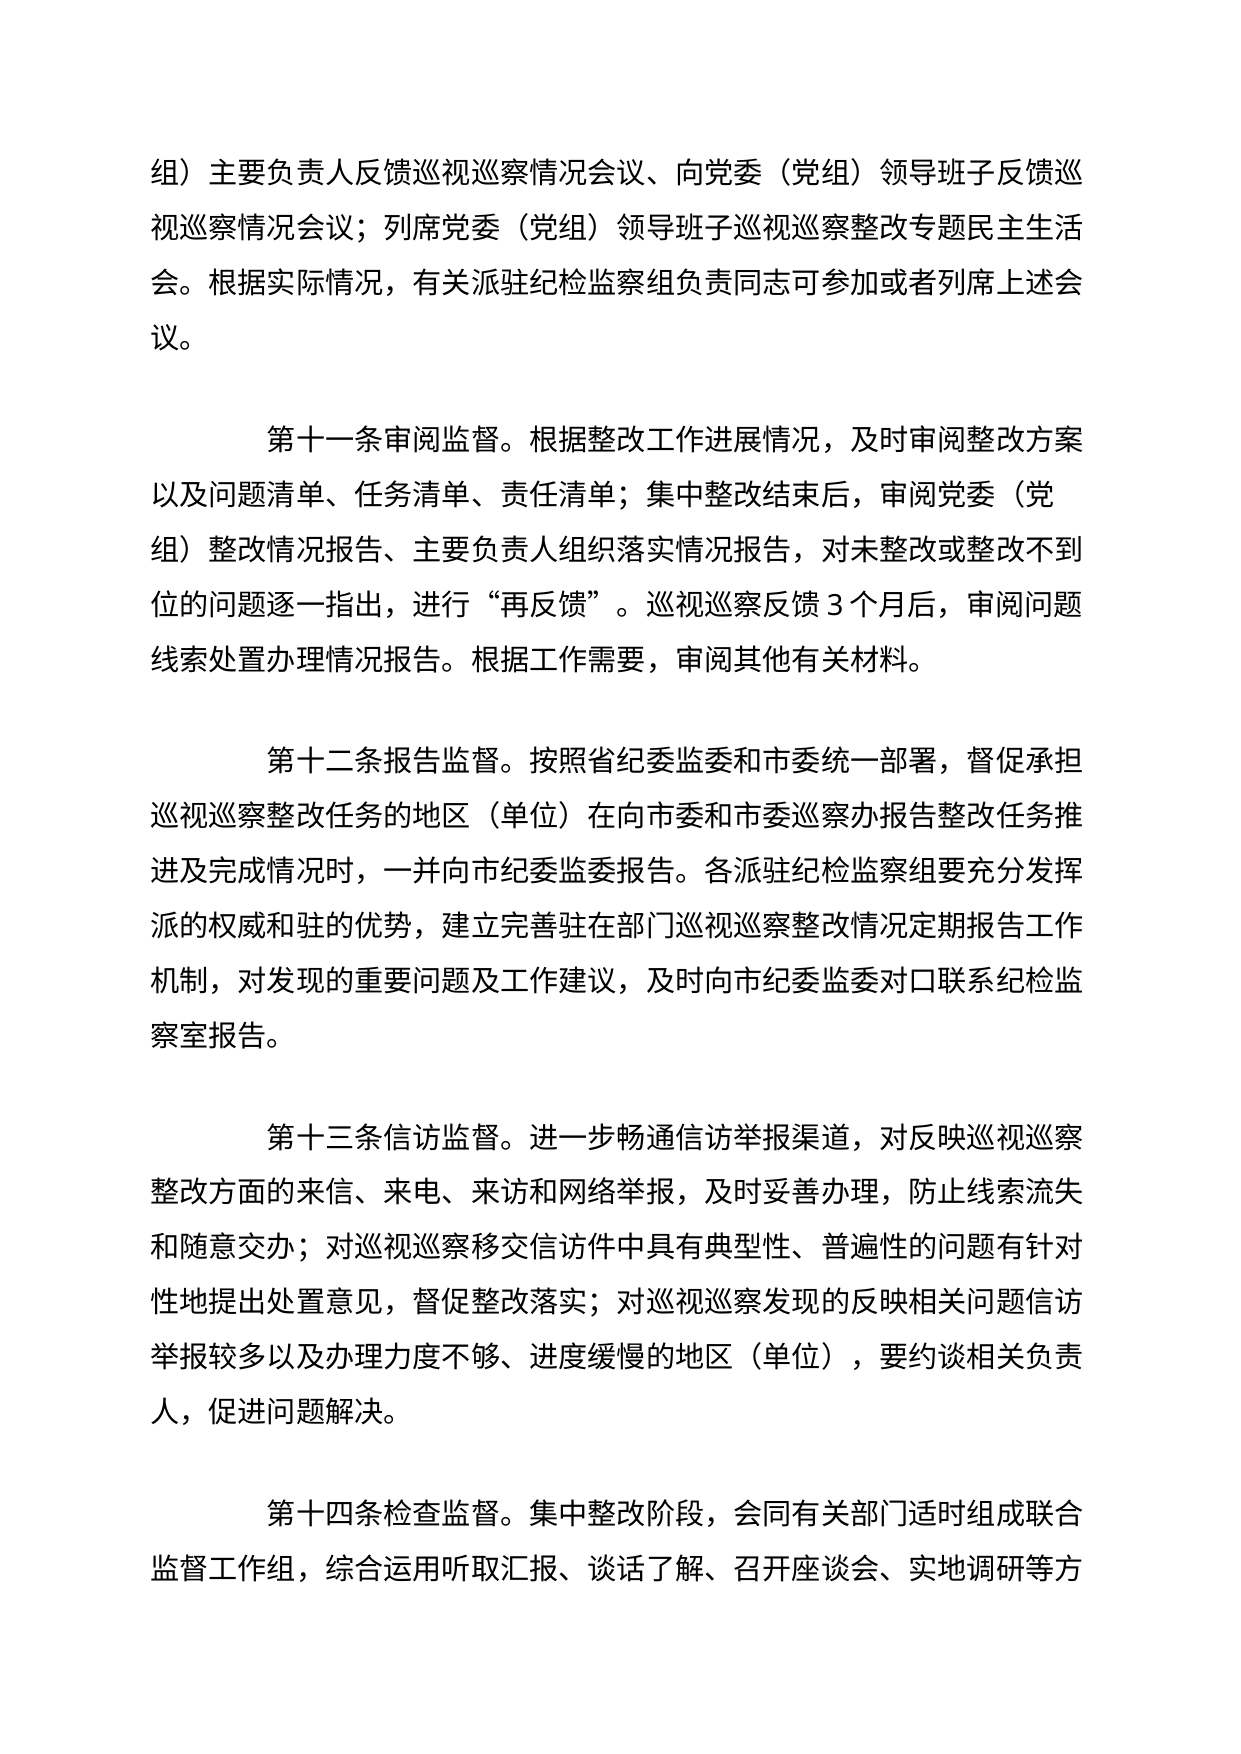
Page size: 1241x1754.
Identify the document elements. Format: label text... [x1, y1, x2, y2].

text 第十二条报告监督。按照省纪委监委和市委统一部署，督促承担巡视巡察整改任务的地区（单位）在向市委和市委巡察办报告整改任务推进及完成情况时，一并向市纪委监委报告。各派驻纪检监察组要充分发挥派的权威和驻的优势，建立完善驻在部门巡视巡察整改情况定期报告工作机制，对发现的重要问题及工作建议，及时向市纪委监委对口联系纪检监察室报告。 [150, 738, 1090, 1055]
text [150, 1490, 1090, 1588]
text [150, 150, 1090, 357]
text 第十一条审阅监督。根据整改工作进展情况，及时审阅整改方案以及问题清单、任务清单、责任清单；集中整改结束后，审阅党委（党组）整改情况报告、主要负责人组织落实情况报告，对未整改或整改不到位的问题逐一指出，进行“再反馈”。巡视巡察反馈3个月后，审阅问题线索处置办理情况报告。根据工作需要，审阅其他有关材料。 [150, 416, 1090, 678]
text 第十三条信访监督。进一步畅通信访举报渠道，对反映巡视巡察整改方面的来信、来电、来访和网络举报，及时妥善办理，防止线索流失和随意交办；对巡视巡察移交信访件中具有典型性、普遍性的问题有针对性地提出处置意见，督促整改落实；对巡视巡察发现的反映相关问题信访举报较多以及办理力度不够、进度缓慢的地区（单位），要约谈相关负责人，促进问题解决。 [150, 1114, 1090, 1431]
